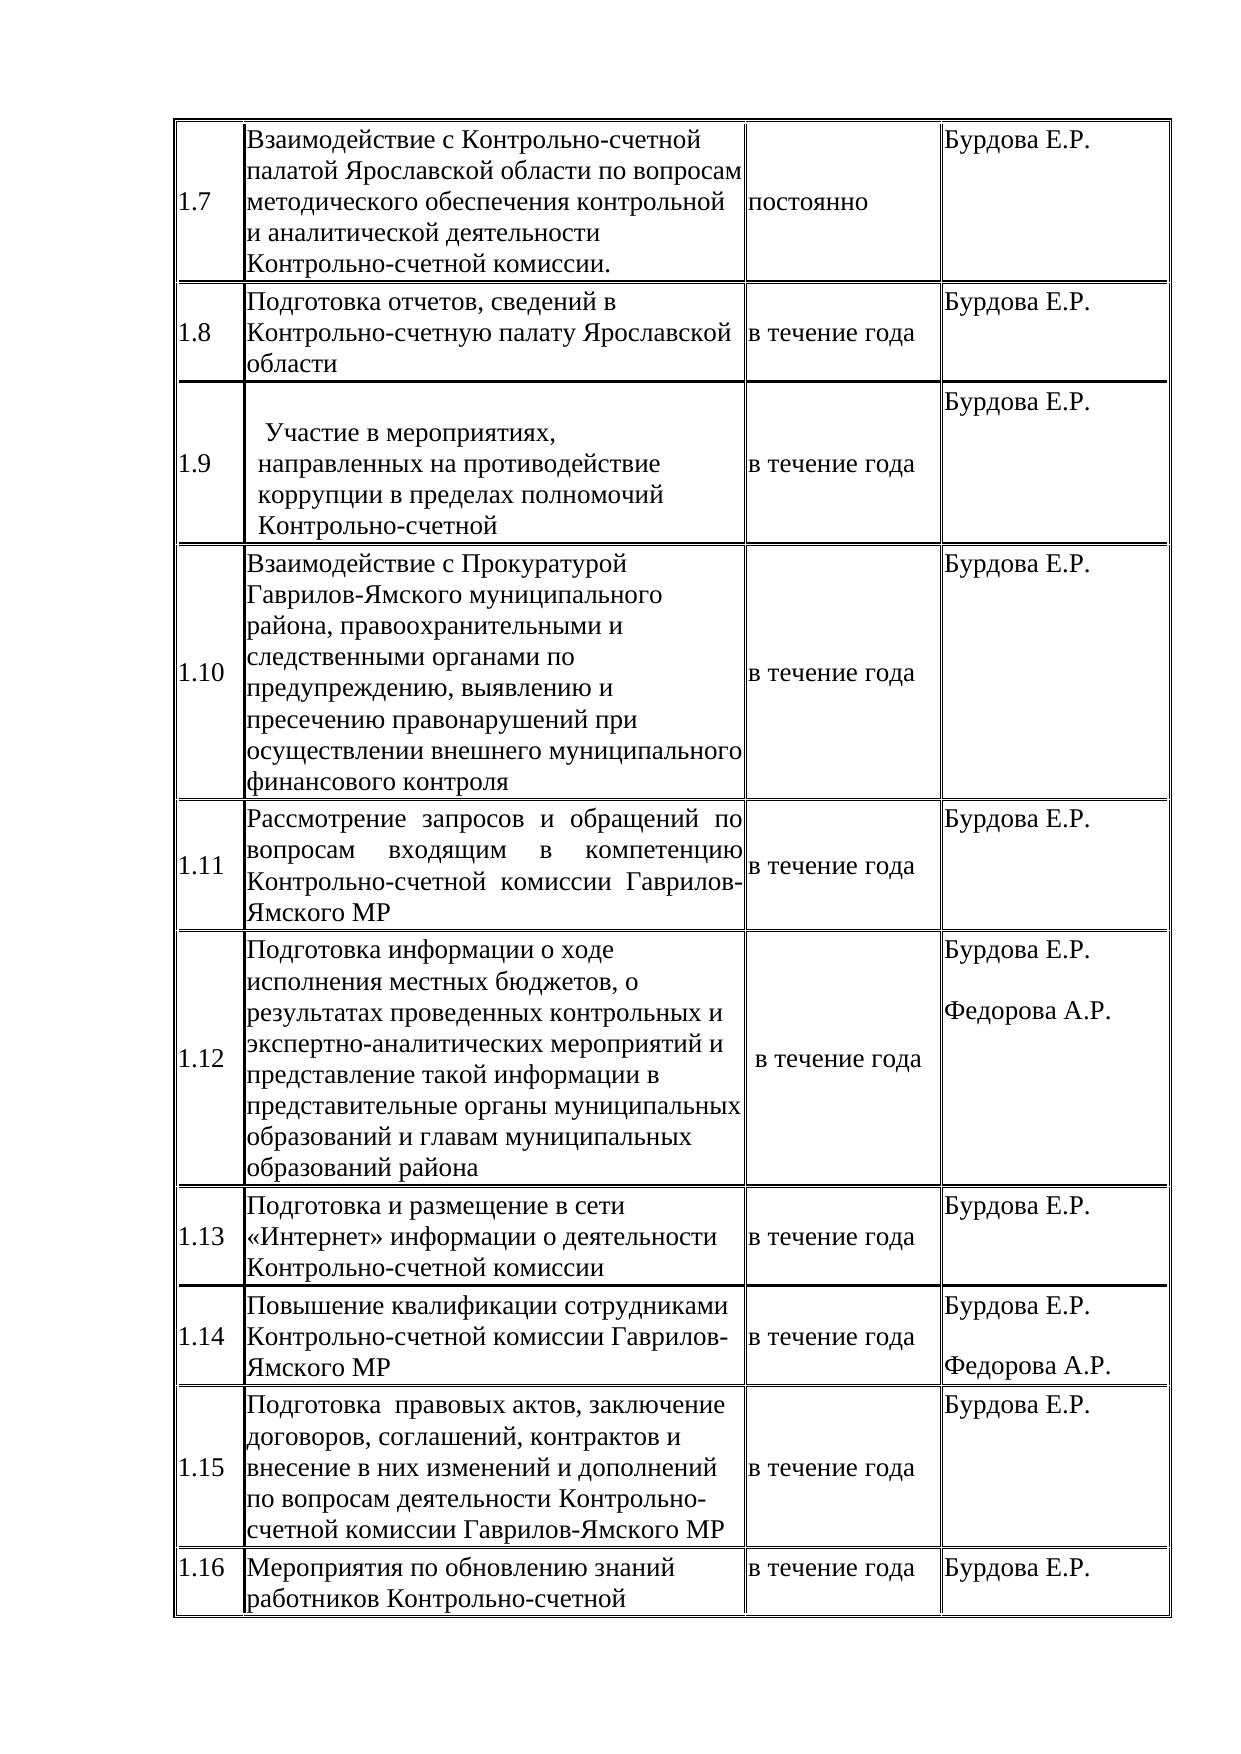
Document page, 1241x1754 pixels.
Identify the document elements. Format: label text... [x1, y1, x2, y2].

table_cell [244, 1549, 746, 1614]
table_cell постоянно [746, 122, 942, 280]
table_cell Взаимодействие с Прокуратурой Гаврилов-Ямского муниципального района, правоохранительными и следственными органами по предупреждению, выявлению и пресечению правонарушений при осуществлении внешнего муниципального финансового контроля [246, 546, 744, 798]
table_cell 1.7 [177, 120, 244, 280]
table_cell в течение года [747, 1387, 940, 1546]
table_cell [246, 383, 744, 542]
table_cell Рассмотрение запросов и обращений по вопросам входящим в компетенцию Контрольно-счетной комиссии Гаврилов-Ямского МР [246, 801, 744, 929]
table_cell 1.10 [177, 542, 243, 798]
table_cell Бурдова Е.Р. [942, 1384, 1170, 1546]
table_cell Подготовка информации о ходе исполнения местных бюджетов, о результатах проведенных контрольных и экспертно-аналитических мероприятий и представление такой информации в представительные органы муниципальных образований и главам муниципальных образований района [246, 932, 744, 1184]
table_cell Бурдова Е.Р. [943, 542, 1169, 798]
table_cell в течение года [747, 801, 940, 929]
table_cell 1.13 [177, 1184, 243, 1284]
table_cell 1.15 [175, 1384, 244, 1546]
table_cell в течение года [746, 1549, 942, 1614]
table_cell Бурдова Е.Р. [942, 798, 1170, 929]
table_cell Подготовка отчетов, сведений в Контрольно-счетную палату Ярославской области [246, 284, 744, 380]
table_cell Бурдова Е.Р. [943, 380, 1169, 542]
table_cell Взаимодействие с Контрольно-счетной палатой Ярославской области по вопросам методического обеспечения контрольной и аналитической деятельности Контрольно-счетной комиссии. [244, 122, 746, 280]
table_cell 1.12 [175, 929, 244, 1184]
table_cell в течение года [747, 284, 940, 380]
table_cell Бурдова Е.Р. [942, 122, 1169, 280]
table_cell Подготовка и размещение в сети «Интернет» информации о деятельности Контрольно-счетной комиссии [246, 1188, 744, 1284]
table_cell 1.16 [175, 1546, 244, 1614]
table_cell в течение года [747, 932, 940, 1184]
table_cell Повышение квалификации сотрудниками Контрольно-счетной комиссии Гаврилов-Ямского МР [246, 1287, 744, 1384]
table_cell в течение года [747, 383, 940, 542]
table_cell Бурдова Е.Р. Федорова А.Р. [943, 1284, 1169, 1384]
table_cell 1.8 [177, 280, 243, 380]
table_cell в течение года [747, 1287, 940, 1384]
table_cell Бурдова Е.Р. Федорова А.Р. [942, 929, 1170, 1184]
table_cell в течение года [747, 1188, 940, 1284]
table_cell Бурдова Е.Р. [943, 280, 1169, 380]
table_cell в течение года [747, 546, 940, 798]
table_cell 1.9 [177, 380, 243, 542]
table_cell Подготовка правовых актов, заключение договоров, соглашений, контрактов и внесение в них изменений и дополнений по вопросам деятельности Контрольно-счетной комиссии Гаврилов-Ямского МР [246, 1387, 744, 1546]
table_cell 1.11 [175, 798, 244, 929]
table_cell Бурдова Е.Р. [943, 1184, 1169, 1284]
table_cell 1.14 [177, 1284, 243, 1384]
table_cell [942, 1546, 1170, 1614]
